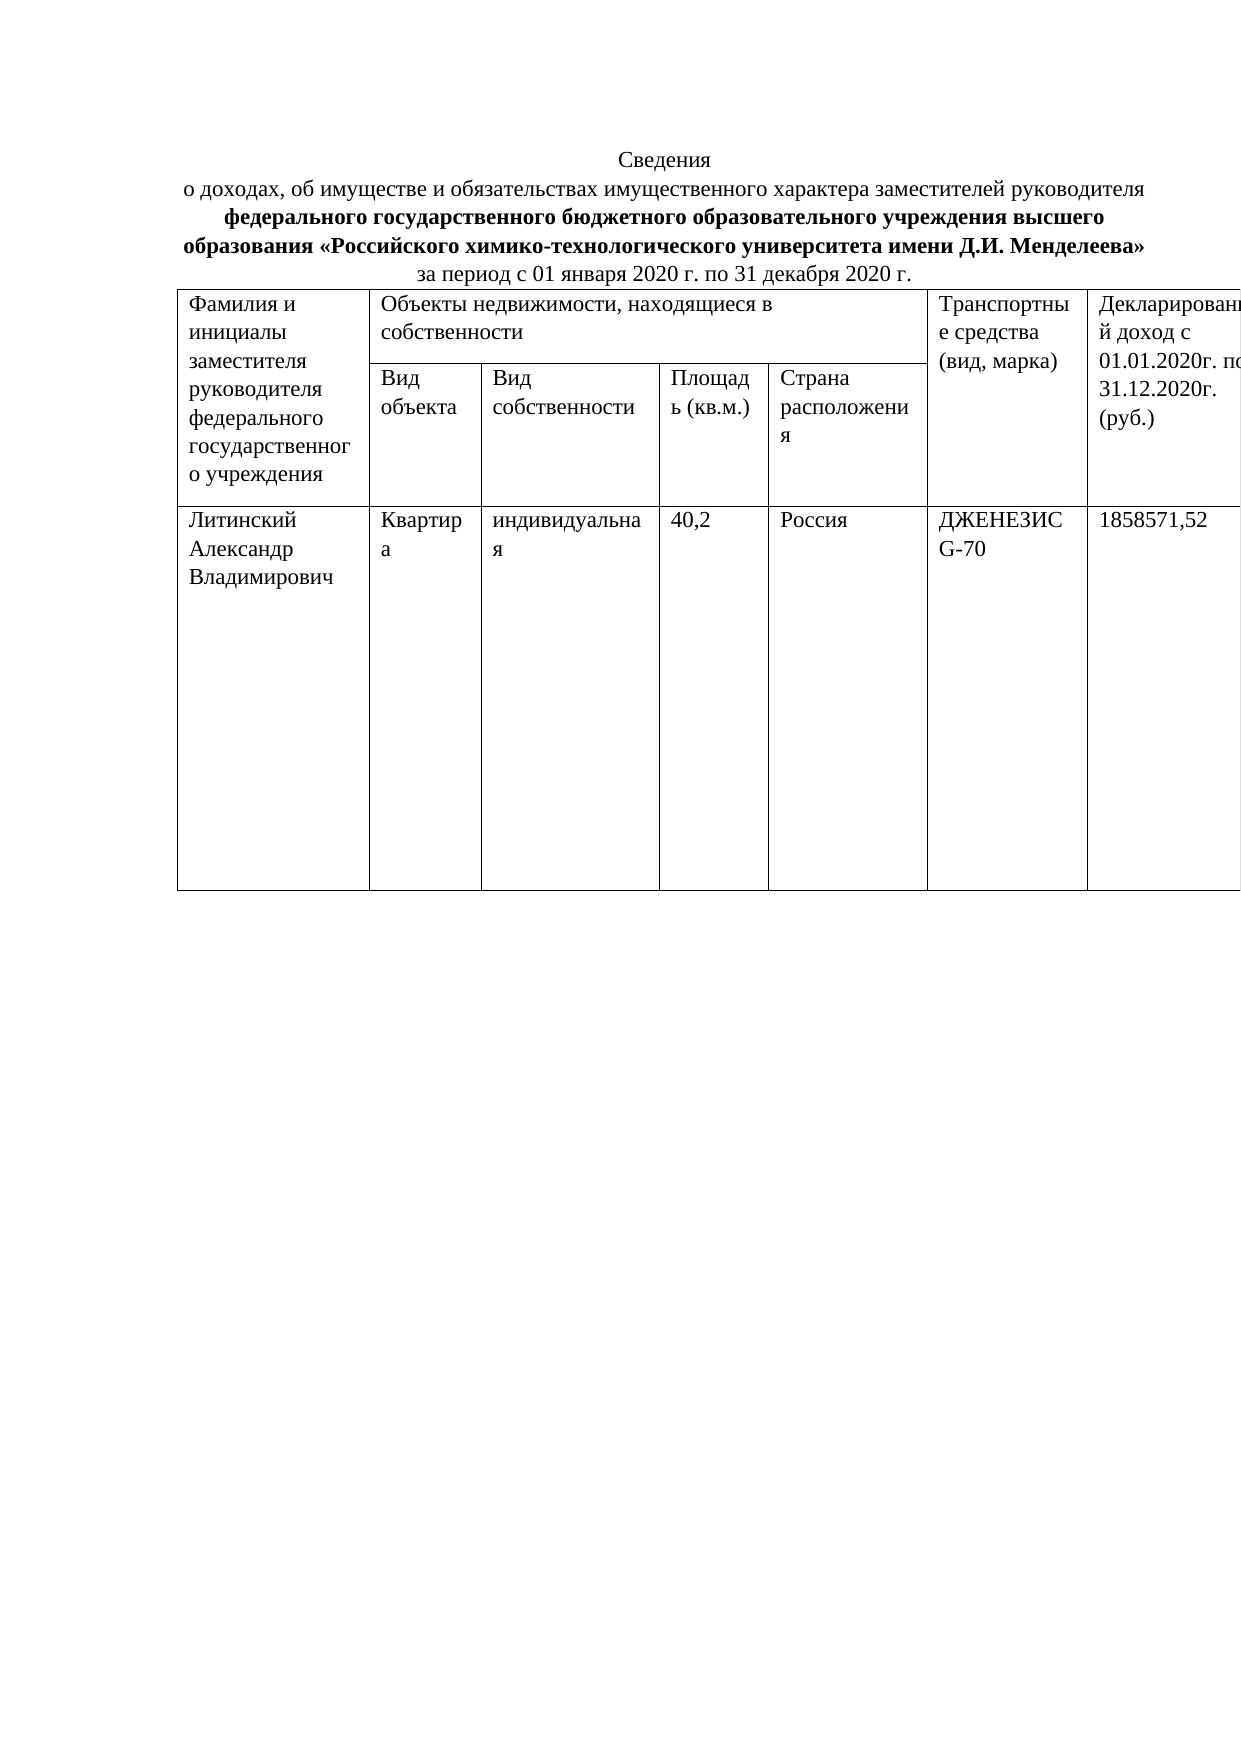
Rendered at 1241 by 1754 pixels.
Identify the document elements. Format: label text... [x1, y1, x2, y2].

table_cell Вид объекта [370, 364, 481, 506]
table_header Транспортные средства (вид, марка) [928, 290, 1087, 506]
text федерального государственного бюджетного образовательного учреждения высшего образования «Российского химико-технологического университета имени Д.И. Менделеева» [177, 203, 1152, 258]
table_cell ДЖЕНЕЗИС G-70 [928, 507, 1087, 890]
table_header Объекты недвижимости, находящиеся в собственности [370, 290, 927, 363]
table_cell индивидуальная [482, 507, 659, 890]
table_cell Страна расположения [769, 364, 927, 506]
table_header Декларированный доход с 01.01.2020г. по 31.12.2020г. (руб.) [1088, 290, 1240, 506]
text за период с 01 января 2020 г. по 31 декабря 2020 г. [177, 260, 1152, 287]
table_cell Вид собственности [482, 364, 659, 506]
table_cell Площадь (кв.м.) [660, 364, 768, 506]
table_header Фамилия и инициалы заместителя руководителя федерального государственного учреждения [178, 290, 369, 506]
table_cell 1858571,52 [1088, 507, 1240, 890]
table_cell Квартира [370, 507, 481, 890]
table_cell Россия [769, 507, 927, 890]
table_cell Литинский Александр Владимирович [178, 507, 369, 890]
table_cell 40,2 [660, 507, 768, 890]
text Сведения [177, 147, 1152, 173]
text о доходах, об имуществе и обязательствах имущественного характера заместителей руководителя [177, 175, 1152, 201]
